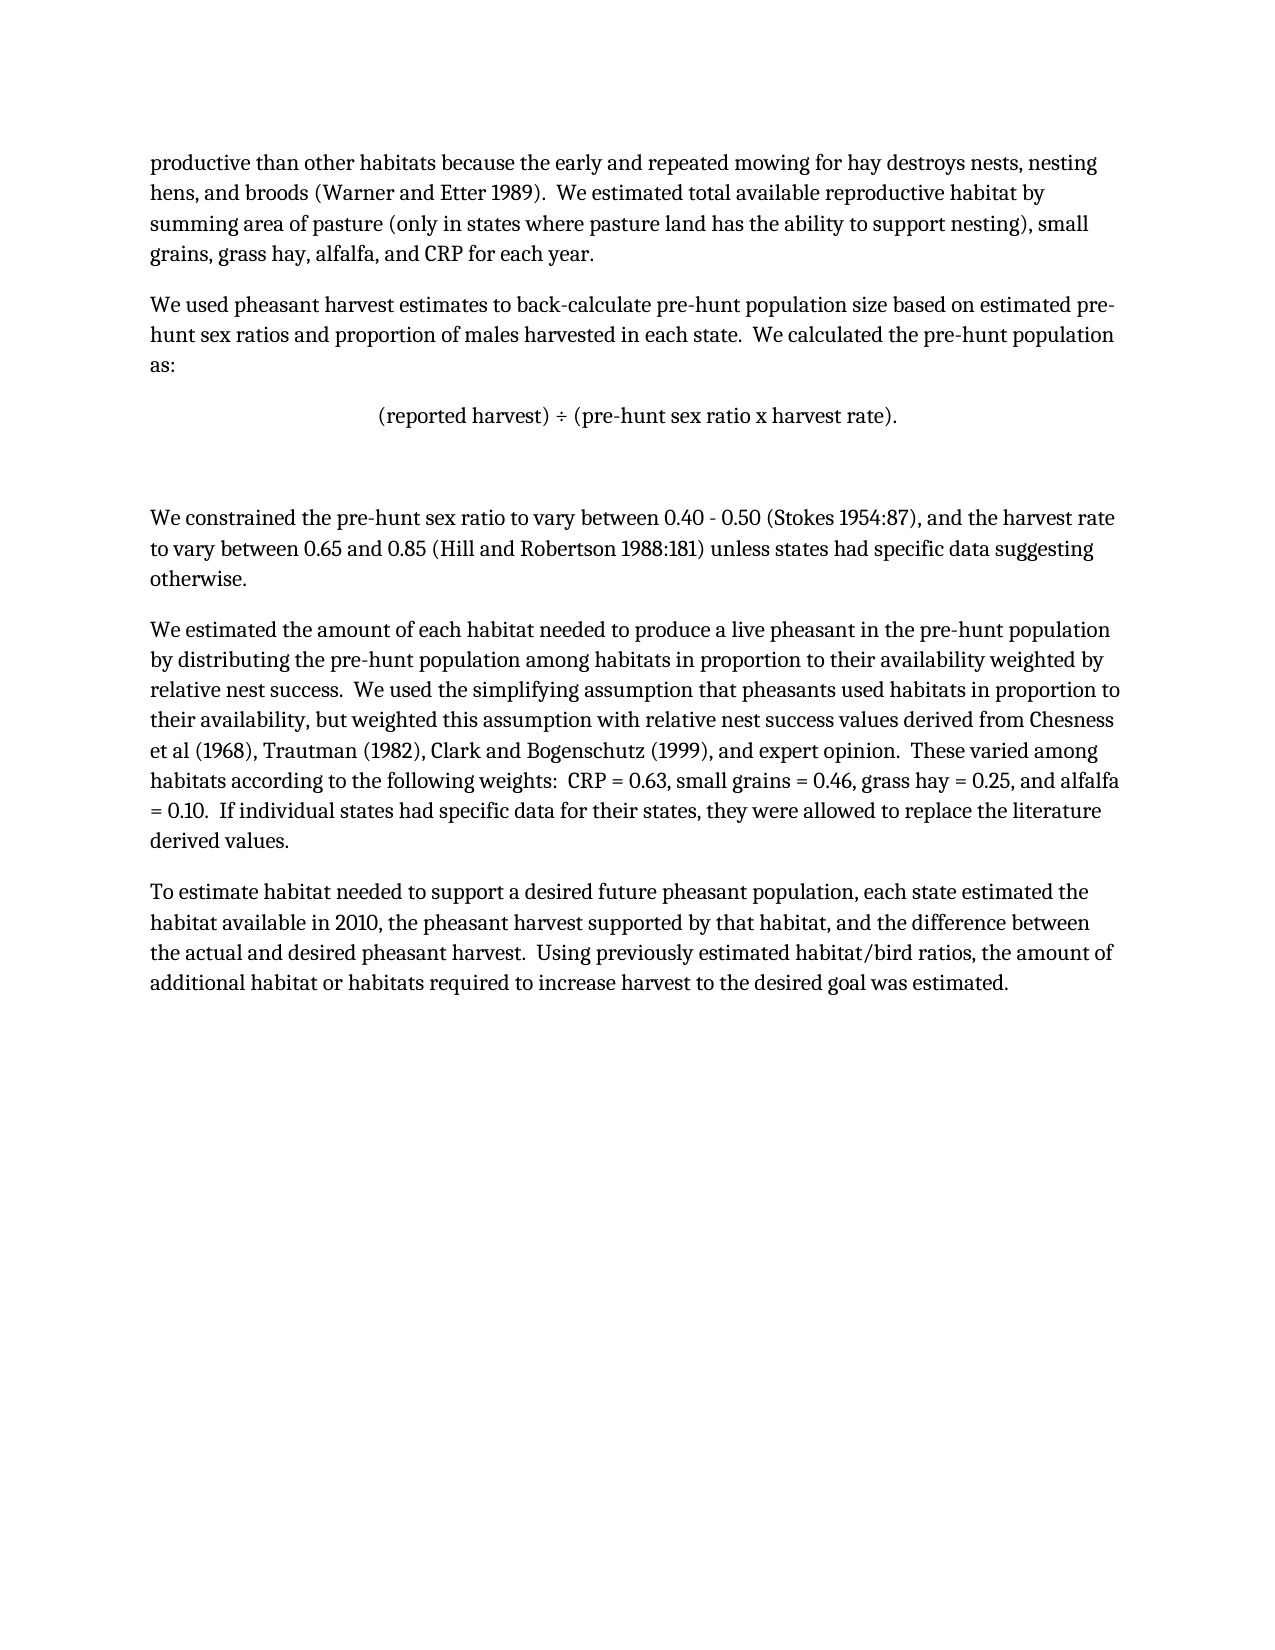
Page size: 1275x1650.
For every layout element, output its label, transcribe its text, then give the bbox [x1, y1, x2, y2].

text We used pheasant harvest estimates to back-calculate pre-hunt population size based on estimated pre-hunt sex ratios and proportion of males harvested in each state. We calculated the pre-hunt population as: [150, 292, 1125, 378]
text (reported harvest) ÷ (pre-hunt sex ratio x harvest rate). [150, 403, 1125, 429]
text We constrained the pre-hunt sex ratio to vary between 0.40 - 0.50 (Stokes 1954:87), and the harvest rate to vary between 0.65 and 0.85 (Hill and Robertson 1988:181) unless states had specific data suggesting otherwise. [150, 505, 1125, 592]
text We estimated the amount of each habitat needed to produce a live pheasant in the pre-hunt population by distributing the pre-hunt population among habitats in proportion to their availability weighted by relative nest success. We used the simplifying assumption that pheasants used habitats in proportion to their availability, but weighted this assumption with relative nest success values derived from Chesness et al (1968), Trautman (1982), Clark and Bogenschutz (1999), and expert opinion. These varied among habitats according to the following weights: CRP = 0.63, small grains = 0.46, grass hay = 0.25, and alfalfa = 0.10. If individual states had specific data for their states, they were allowed to replace the literature derived values. [150, 617, 1125, 854]
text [150, 150, 1125, 267]
text To estimate habitat needed to support a desired future pheasant population, each state estimated the habitat available in 2010, the pheasant harvest supported by that habitat, and the difference between the actual and desired pheasant harvest. Using previously estimated habitat/bird ratios, the amount of additional habitat or habitats required to increase harvest to the desired goal was estimated. [150, 879, 1125, 996]
